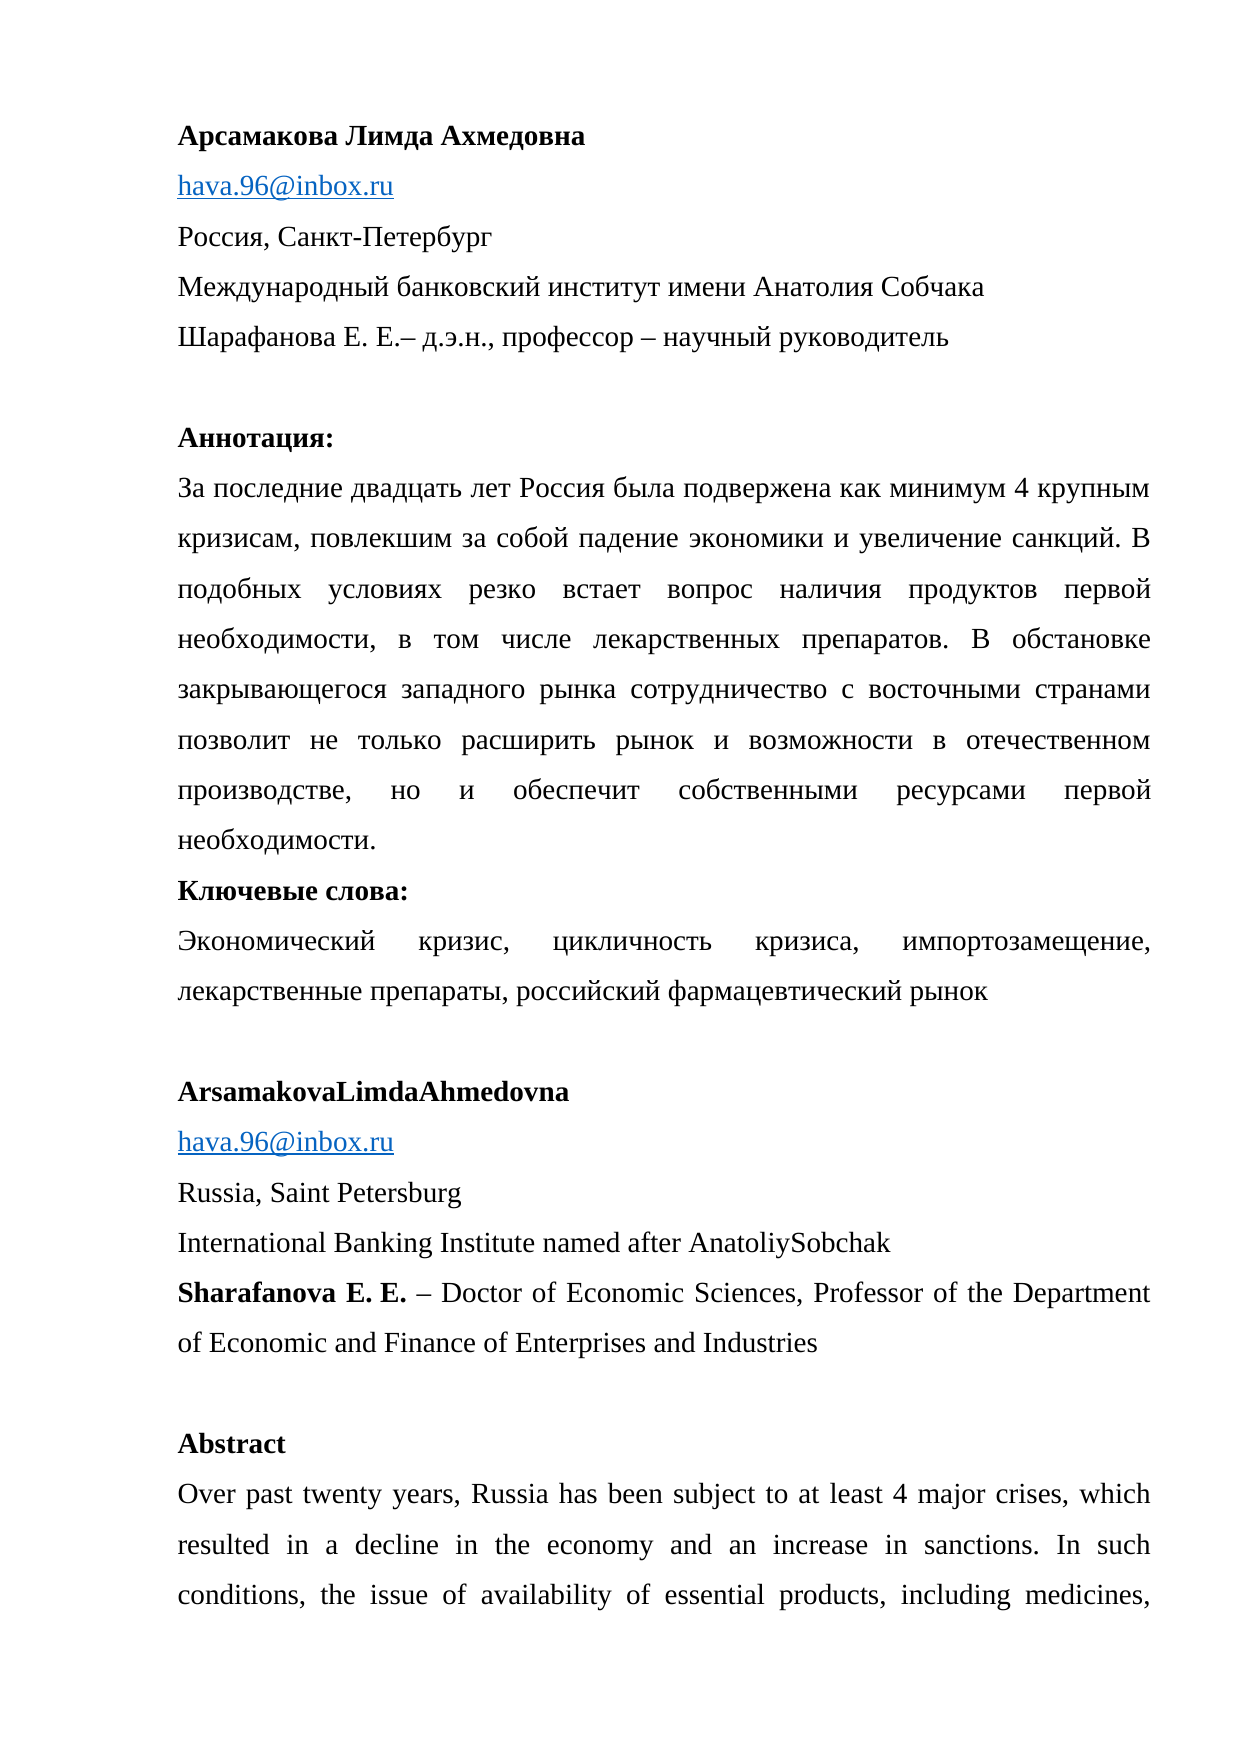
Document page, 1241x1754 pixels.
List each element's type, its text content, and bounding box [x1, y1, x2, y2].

text Аннотация: [177, 420, 1152, 453]
text Abstract [177, 1426, 1152, 1460]
text Russia, Saint Petersburg [177, 1175, 1152, 1208]
text hava.96@inbox.ru [177, 168, 1152, 202]
text hava.96@inbox.ru [177, 1124, 1152, 1158]
text Ключевые слова: [177, 873, 1152, 906]
text За последние двадцать лет Россия была подвержена как минимум 4 крупным кризисам, повлекшим за собой падение экономики и увеличение санкций. В подобных условиях резко встает вопрос наличия продуктов первой необходимости, в том числе лекарственных препаратов. В обстановке закрывающегося западного рынка сотрудничество с восточными странами позволит не только расширить рынок и возможности в отечественном производстве, но и обеспечит собственными ресурсами первой необходимости. [177, 470, 1152, 856]
text International Banking Institute named after AnatoliySobchak [177, 1225, 1152, 1258]
text Международный банковский институт имени Анатолия Собчака [177, 269, 1152, 303]
text Арсамакова Лимда Ахмедовна [177, 118, 1152, 152]
text Экономический кризис, цикличность кризиса, импортозамещение, лекарственные препараты, российский фармацевтический рынок [177, 923, 1152, 1007]
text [177, 1477, 1152, 1611]
text ArsamakovaLimdaAhmedovna [177, 1074, 1152, 1108]
text Россия, Санкт-Петербург [177, 219, 1152, 252]
text Sharafanova E. E. – Doctor of Economic Sciences, Professor of the Department of Economic and Finance of Enterprises and Industries [177, 1275, 1152, 1359]
text Шарафанова Е. Е.– д.э.н., профессор – научный руководитель [177, 319, 1152, 353]
